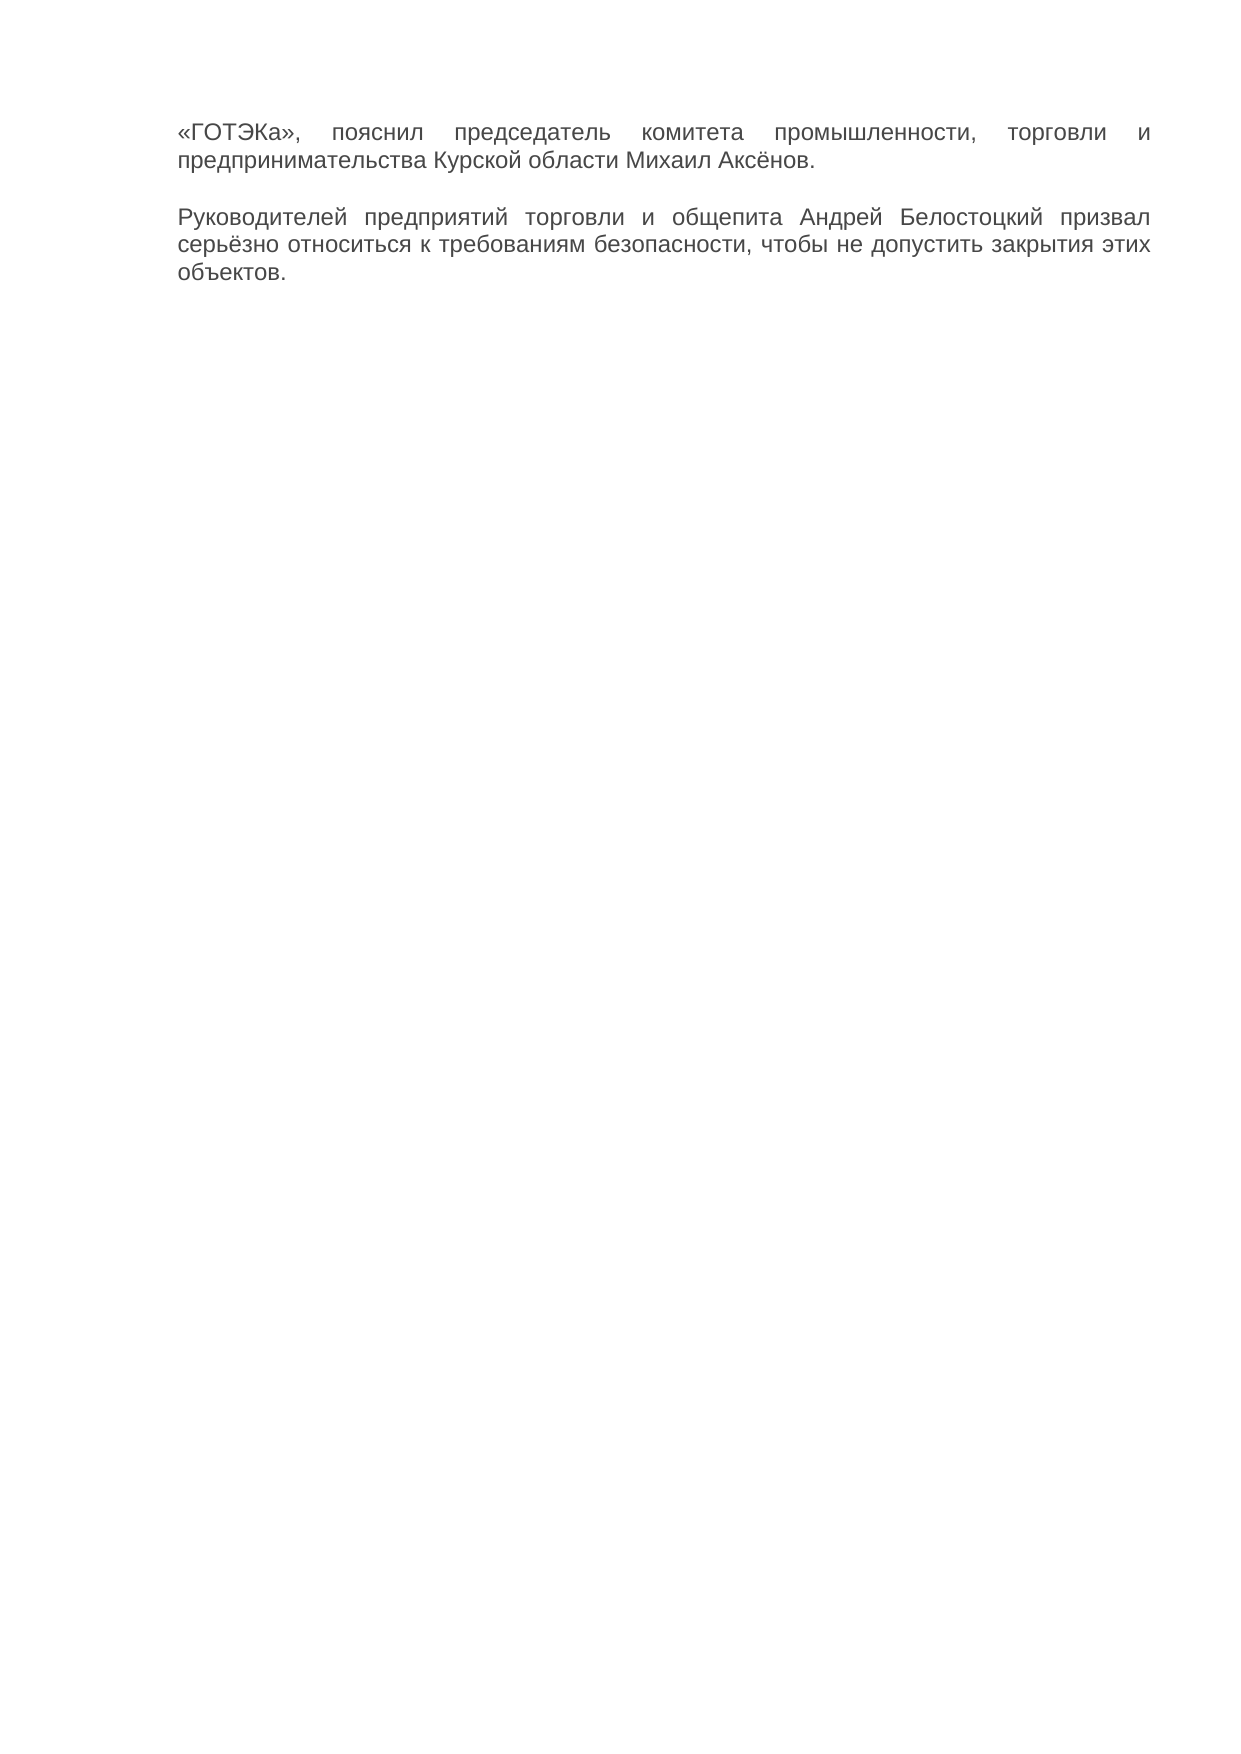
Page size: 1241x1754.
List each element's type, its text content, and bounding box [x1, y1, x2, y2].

text Руководителей предприятий торговли и общепита Андрей Белостоцкий призвал серьёзно относиться к требованиям безопасности, чтобы не допустить закрытия этих объектов. [177, 202, 1152, 285]
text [177, 118, 1152, 173]
